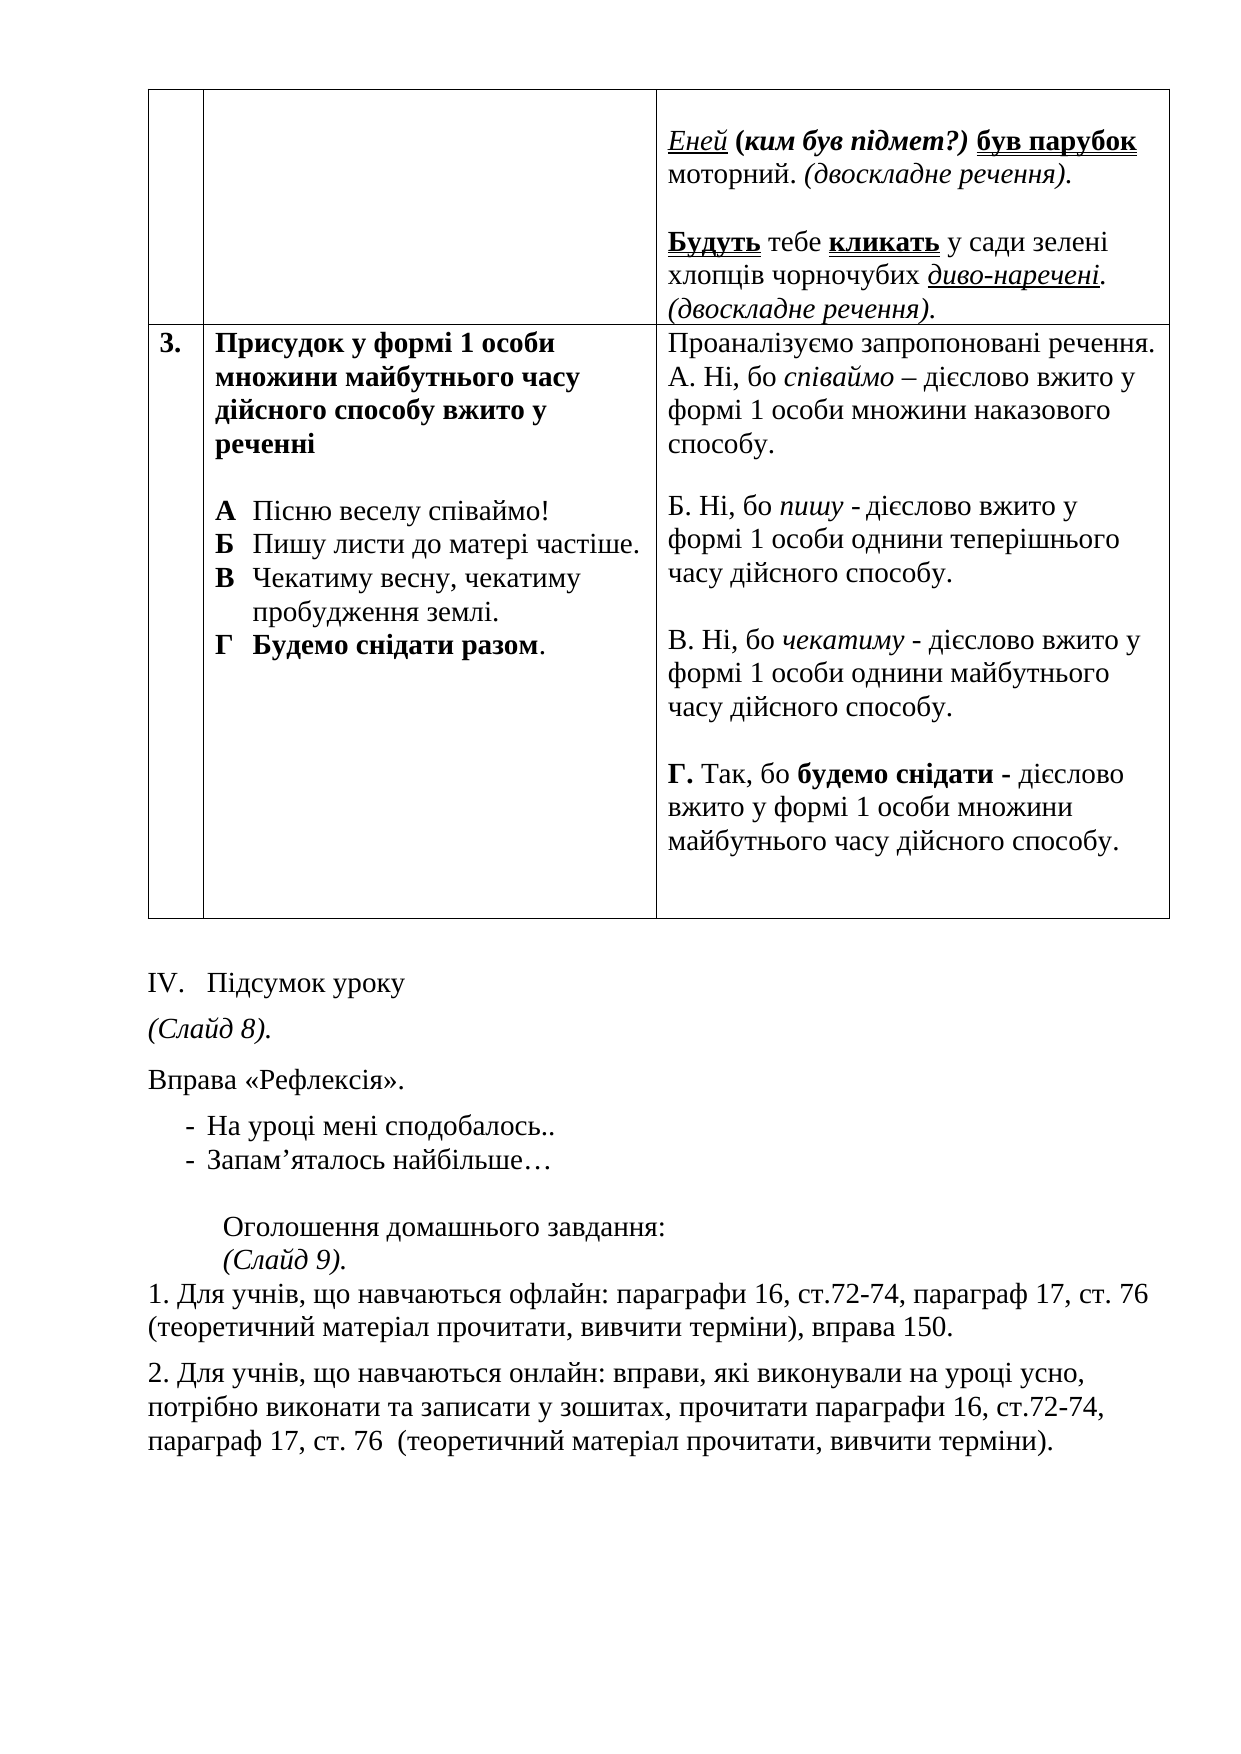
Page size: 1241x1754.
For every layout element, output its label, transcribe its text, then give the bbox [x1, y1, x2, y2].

list (Слайд 9). [223, 1242, 1152, 1276]
table_cell Проаналізуємо запропоновані речення. А. Ні, бо співаймо – дієслово вжито у формі 1 особи множини наказового способу. Б. Ні, бо пишу - дієслово вжито у формі 1 особи однини теперішнього часу дійсного способу. В. Ні, бо чекатиму - дієслово вжито у формі 1 особи однини майбутнього часу дійсного способу. Г. Так, бо будемо снідати - дієслово вжито у формі 1 особи множини майбутнього часу дійсного способу. [657, 325, 1169, 918]
table_cell [149, 90, 203, 324]
table_cell [149, 325, 203, 918]
text (Слайд 8). [148, 1011, 1152, 1045]
list Оголошення домашнього завдання: [223, 1209, 1152, 1242]
list Підсумок уроку [185, 965, 1152, 999]
list Запам’яталось найбільше… [185, 1142, 1152, 1175]
list На уроці мені сподобалось.. [185, 1108, 1152, 1142]
list 1. Для учнів, що навчаються офлайн: параграфи 16, ст.72-74, параграф 17, ст. 76 (теоретичний матеріал прочитати, вивчити терміни), вправа 150. [148, 1276, 1152, 1343]
table_cell Присудок у формі 1 особи множини майбутнього часу дійсного способу вжито у реченні Пісню веселу співаймо! Пишу листи до матері частіше. Чекатиму весну, чекатиму пробудження землі. Будемо снідати разом. [204, 325, 656, 918]
text 2. Для учнів, що навчаються онлайн: вправи, які виконували на уроці усно, потрібно виконати та записати у зошитах, прочитати параграфи 16, ст.72-74, параграф 17, ст. 76 (теоретичний матеріал прочитати, вивчити терміни). [148, 1356, 1152, 1456]
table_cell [204, 90, 656, 324]
text Вправа «Рефлексія». [148, 1062, 1152, 1096]
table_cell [657, 90, 1169, 324]
